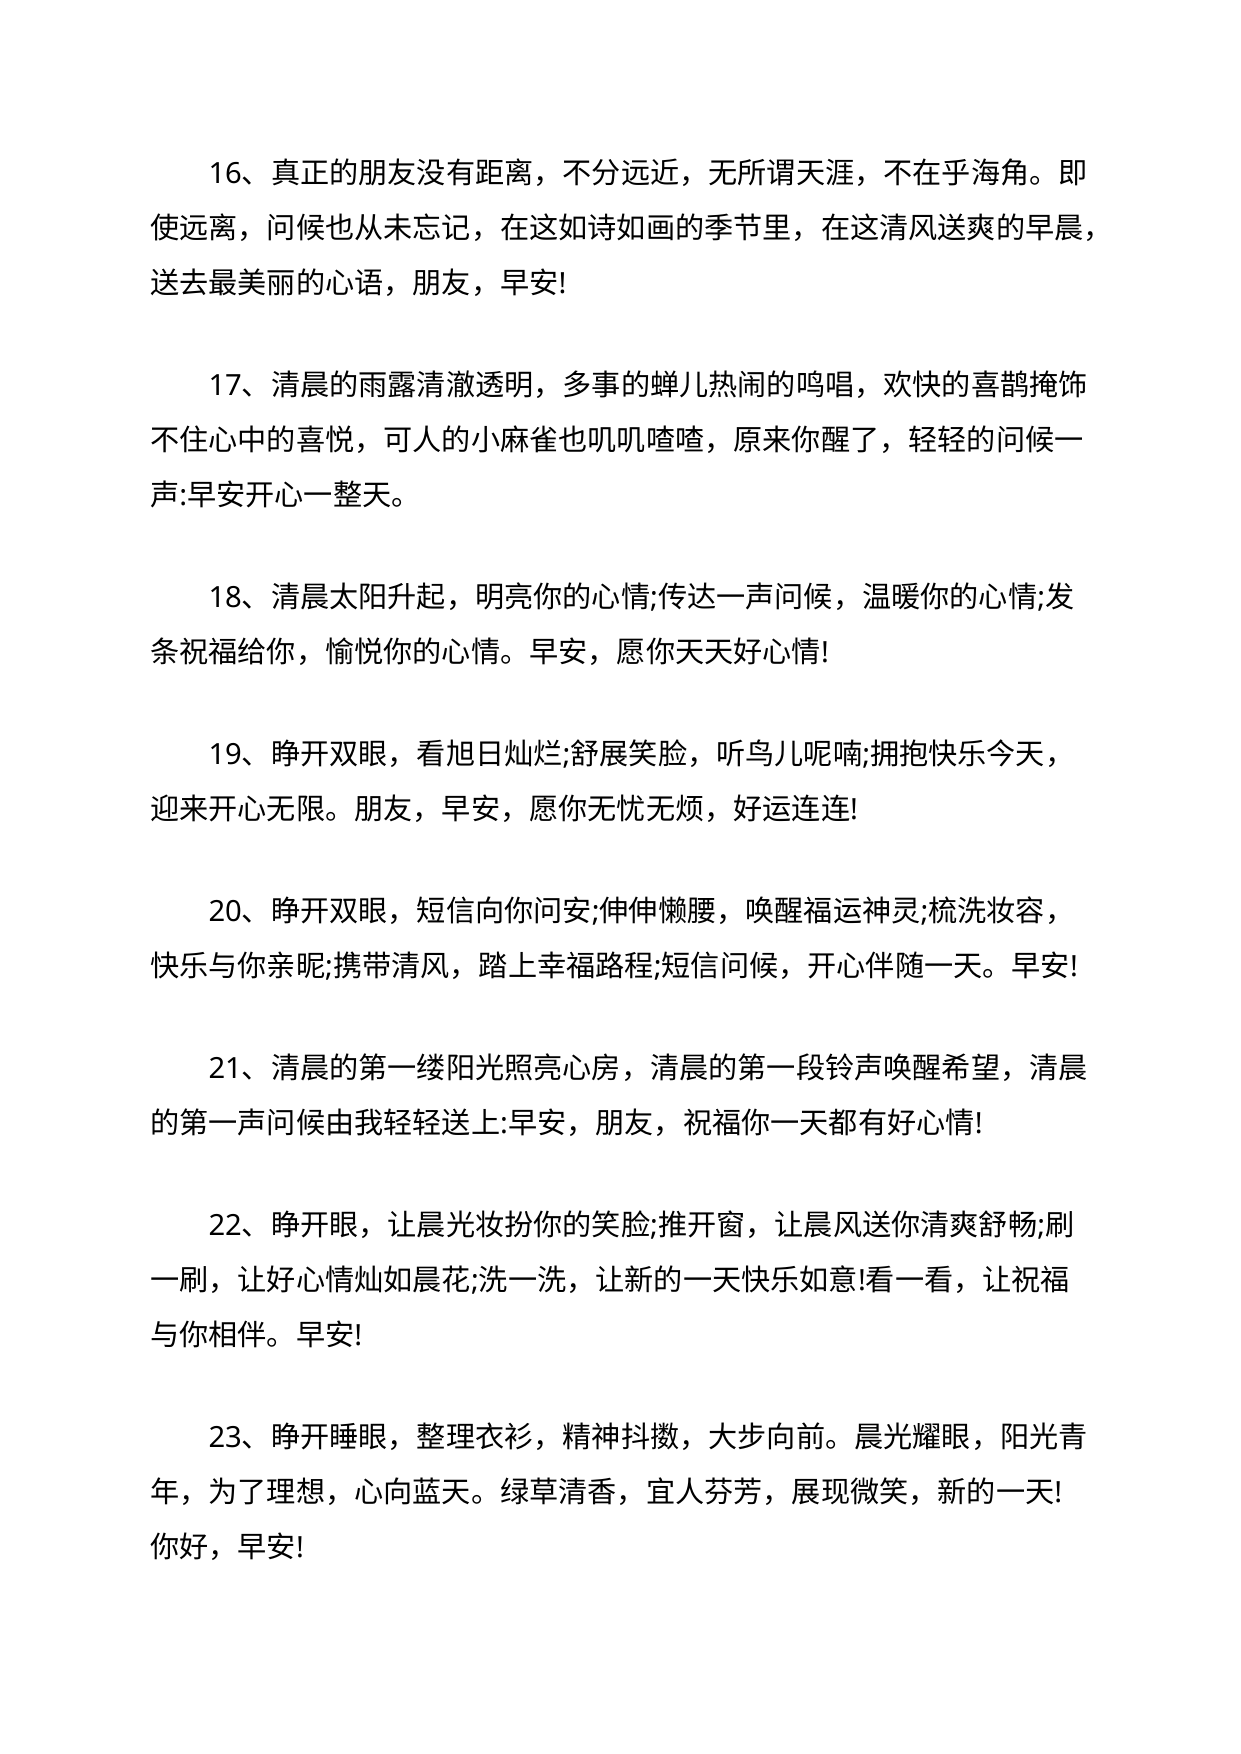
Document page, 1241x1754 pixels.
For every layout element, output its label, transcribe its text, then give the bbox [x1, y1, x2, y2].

text 19、睁开双眼，看旭日灿烂;舒展笑脸，听鸟儿呢喃;拥抱快乐今天，迎来开心无限。朋友，早安，愿你无忧无烦，好运连连! [150, 731, 1090, 828]
text 17、清晨的雨露清澈透明，多事的蝉儿热闹的鸣唱，欢快的喜鹊掩饰不住心中的喜悦，可人的小麻雀也叽叽喳喳，原来你醒了，轻轻的问候一声:早安开心一整天。 [150, 362, 1090, 514]
text 22、睁开眼，让晨光妆扮你的笑脸;推开窗，让晨风送你清爽舒畅;刷一刷，让好心情灿如晨花;洗一洗，让新的一天快乐如意!看一看，让祝福与你相伴。早安! [150, 1202, 1090, 1354]
text 20、睁开双眼，短信向你问安;伸伸懒腰，唤醒福运神灵;梳洗妆容，快乐与你亲昵;携带清风，踏上幸福路程;短信问候，开心伴随一天。早安! [150, 888, 1090, 985]
text 23、睁开睡眼，整理衣衫，精神抖擞，大步向前。晨光耀眼，阳光青年，为了理想，心向蓝天。绿草清香，宜人芬芳，展现微笑，新的一天!你好，早安! [150, 1414, 1090, 1566]
text 18、清晨太阳升起，明亮你的心情;传达一声问候，温暖你的心情;发条祝福给你，愉悦你的心情。早安，愿你天天好心情! [150, 574, 1090, 671]
text 16、真正的朋友没有距离，不分远近，无所谓天涯，不在乎海角。即使远离，问候也从未忘记，在这如诗如画的季节里，在这清风送爽的早晨，送去最美丽的心语，朋友，早安! [150, 150, 1090, 302]
text 21、清晨的第一缕阳光照亮心房，清晨的第一段铃声唤醒希望，清晨的第一声问候由我轻轻送上:早安，朋友，祝福你一天都有好心情! [150, 1045, 1090, 1142]
